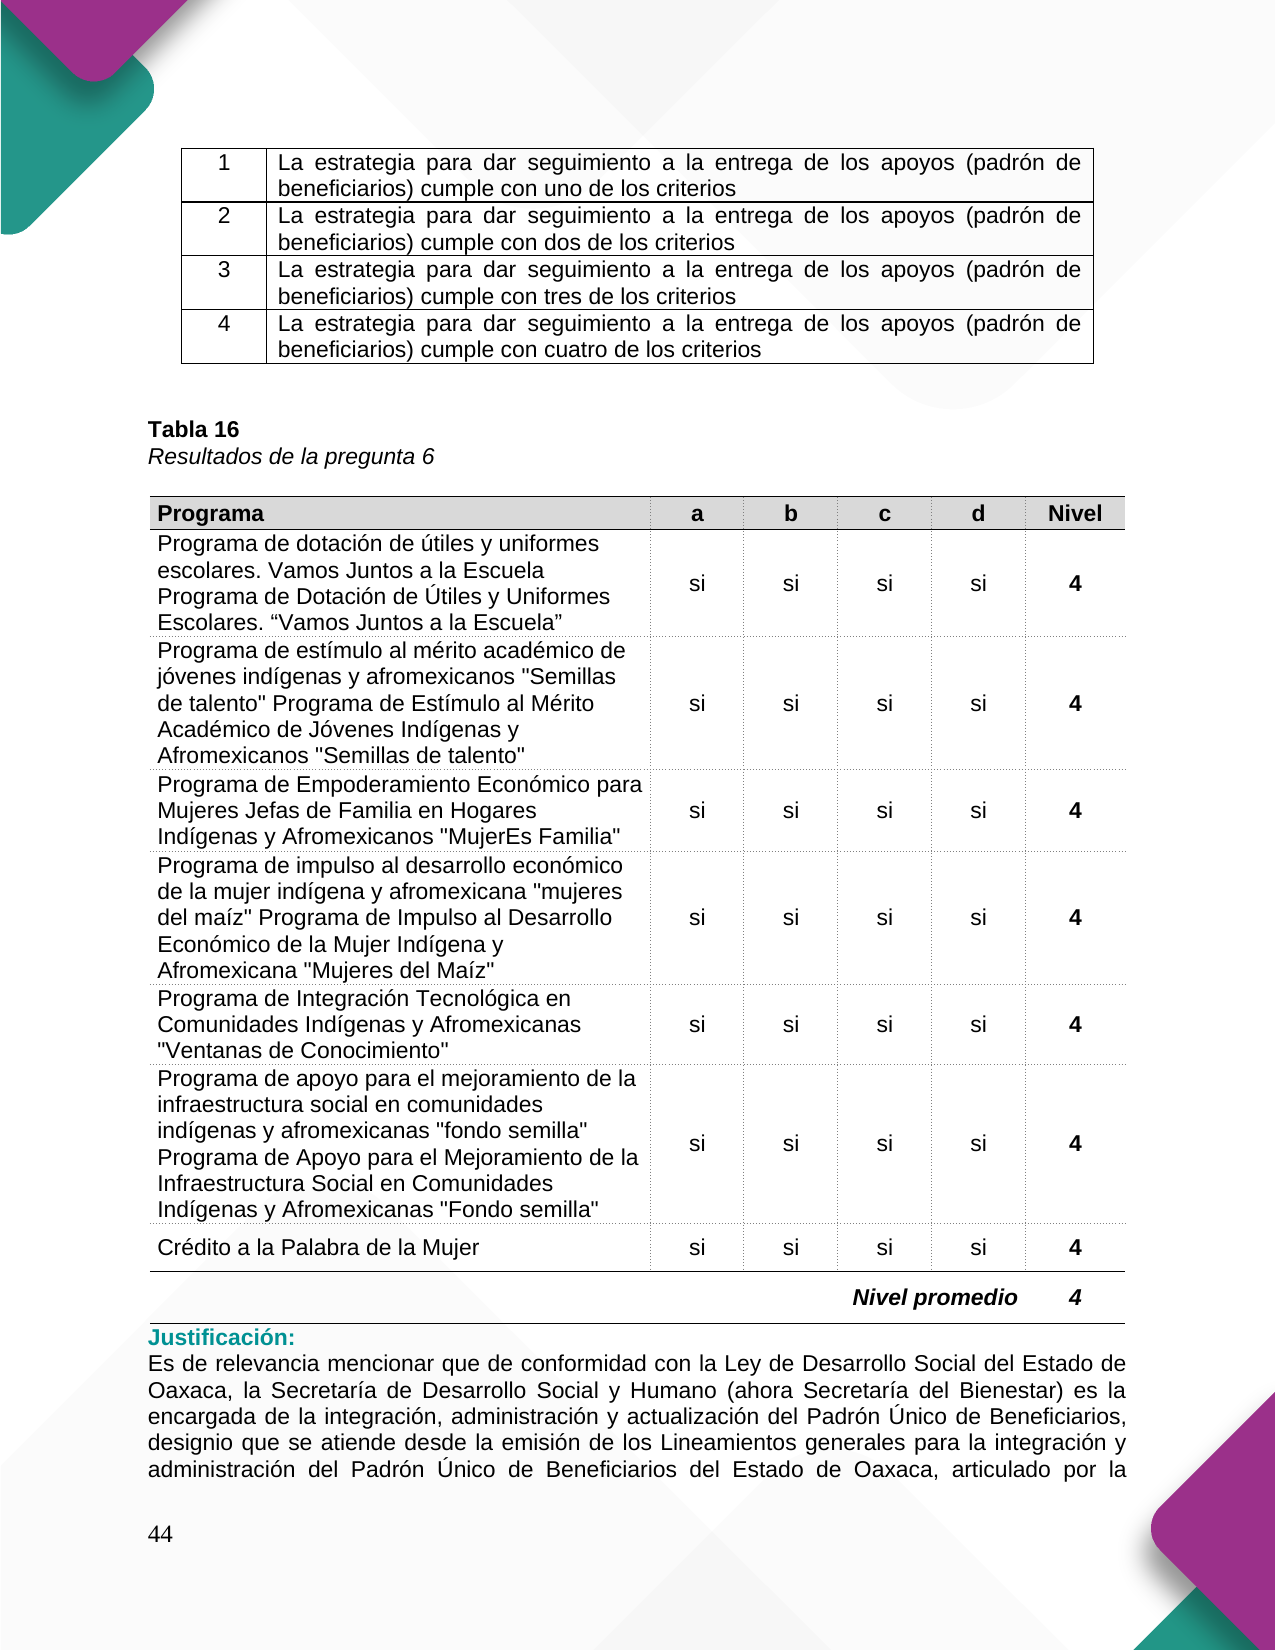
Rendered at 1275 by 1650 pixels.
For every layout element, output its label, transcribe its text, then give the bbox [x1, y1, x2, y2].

table_cell Programa de estímulo al mérito académico de jóvenes indígenas y afromexicanos "Semillas de talento" Programa de Estímulo al Mérito Académico de Jóvenes Indígenas y Afromexicanos "Semillas de talento" [150, 636, 650, 768]
table_cell Programa de apoyo para el mejoramiento de la infraestructura social en comunidades indígenas y afromexicanas "fondo semilla" Programa de Apoyo para el Mejoramiento de la Infraestructura Social en Comunidades Indígenas y Afromexicanas "Fondo semilla" [150, 1064, 650, 1223]
table_header c [838, 497, 931, 529]
table_cell si [744, 1064, 838, 1223]
table_header Programa [150, 497, 650, 529]
table_cell si [650, 636, 744, 768]
table_cell 1 [182, 149, 266, 201]
table_cell si [744, 530, 838, 636]
table_cell 4 [1025, 769, 1125, 851]
text Tabla 16 [148, 416, 1127, 443]
table_cell si [650, 1223, 744, 1271]
table_cell si [744, 984, 838, 1063]
table_cell La estrategia para dar seguimiento a la entrega de los apoyos (padrón de beneficiarios) cumple con cuatro de los criterios [267, 310, 1093, 363]
table_cell si [744, 1223, 838, 1271]
table_cell si [838, 1064, 931, 1223]
table_cell si [650, 769, 744, 851]
table_cell 4 [1025, 1223, 1125, 1271]
table_cell 4 [1025, 851, 1125, 983]
table_cell Nivel promedio [150, 1272, 1025, 1323]
table_cell Programa de Empoderamiento Económico para Mujeres Jefas de Familia en Hogares Indígenas y Afromexicanos "MujerEs Familia" [150, 769, 650, 851]
table_cell si [744, 636, 838, 768]
table_cell 4 [1025, 530, 1125, 636]
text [148, 1350, 1127, 1482]
table_cell 2 [182, 203, 266, 255]
table_cell si [931, 1064, 1025, 1223]
table_cell si [838, 984, 931, 1063]
table_cell Crédito a la Palabra de la Mujer [150, 1223, 650, 1271]
table_cell Programa de impulso al desarrollo económico de la mujer indígena y afromexicana "mujeres del maíz" Programa de Impulso al Desarrollo Económico de la Mujer Indígena y Afromexicana "Mujeres del Maíz" [150, 851, 650, 983]
table_header a [650, 497, 744, 529]
table_header d [931, 497, 1025, 529]
table_cell Programa de dotación de útiles y uniformes escolares. Vamos Juntos a la Escuela Programa de Dotación de Útiles y Uniformes Escolares. “Vamos Juntos a la Escuela” [150, 530, 650, 636]
table_cell Programa de Integración Tecnológica en Comunidades Indígenas y Afromexicanas "Ventanas de Conocimiento" [150, 984, 650, 1063]
table_cell si [931, 636, 1025, 768]
table_cell si [931, 769, 1025, 851]
table_cell si [744, 851, 838, 983]
table_cell si [931, 851, 1025, 983]
table_cell La estrategia para dar seguimiento a la entrega de los apoyos (padrón de beneficiarios) cumple con dos de los criterios [267, 203, 1093, 255]
text Justificación: [148, 1324, 1127, 1350]
table_cell si [838, 530, 931, 636]
table_cell si [744, 769, 838, 851]
table_cell si [838, 1223, 931, 1271]
picture [0, 0, 1275, 1650]
table_cell si [650, 984, 744, 1063]
table_cell si [838, 636, 931, 768]
table_cell La estrategia para dar seguimiento a la entrega de los apoyos (padrón de beneficiarios) cumple con uno de los criterios [267, 149, 1093, 201]
table_cell si [931, 530, 1025, 636]
table_cell 4 [1025, 636, 1125, 768]
table_header b [744, 497, 838, 529]
table_cell 4 [1025, 1064, 1125, 1223]
table_cell si [838, 851, 931, 983]
table_cell 4 [1025, 1272, 1125, 1323]
text Resultados de la pregunta 6 [148, 443, 1127, 469]
table_cell si [650, 851, 744, 983]
table_cell si [838, 769, 931, 851]
table_cell si [650, 530, 744, 636]
table_cell La estrategia para dar seguimiento a la entrega de los apoyos (padrón de beneficiarios) cumple con tres de los criterios [267, 256, 1093, 309]
table_cell 4 [182, 310, 266, 363]
table_cell 3 [182, 256, 266, 309]
table_header Nivel [1025, 497, 1125, 529]
table_cell si [650, 1064, 744, 1223]
table_cell 4 [1025, 984, 1125, 1063]
table_cell si [931, 1223, 1025, 1271]
table_cell si [931, 984, 1025, 1063]
